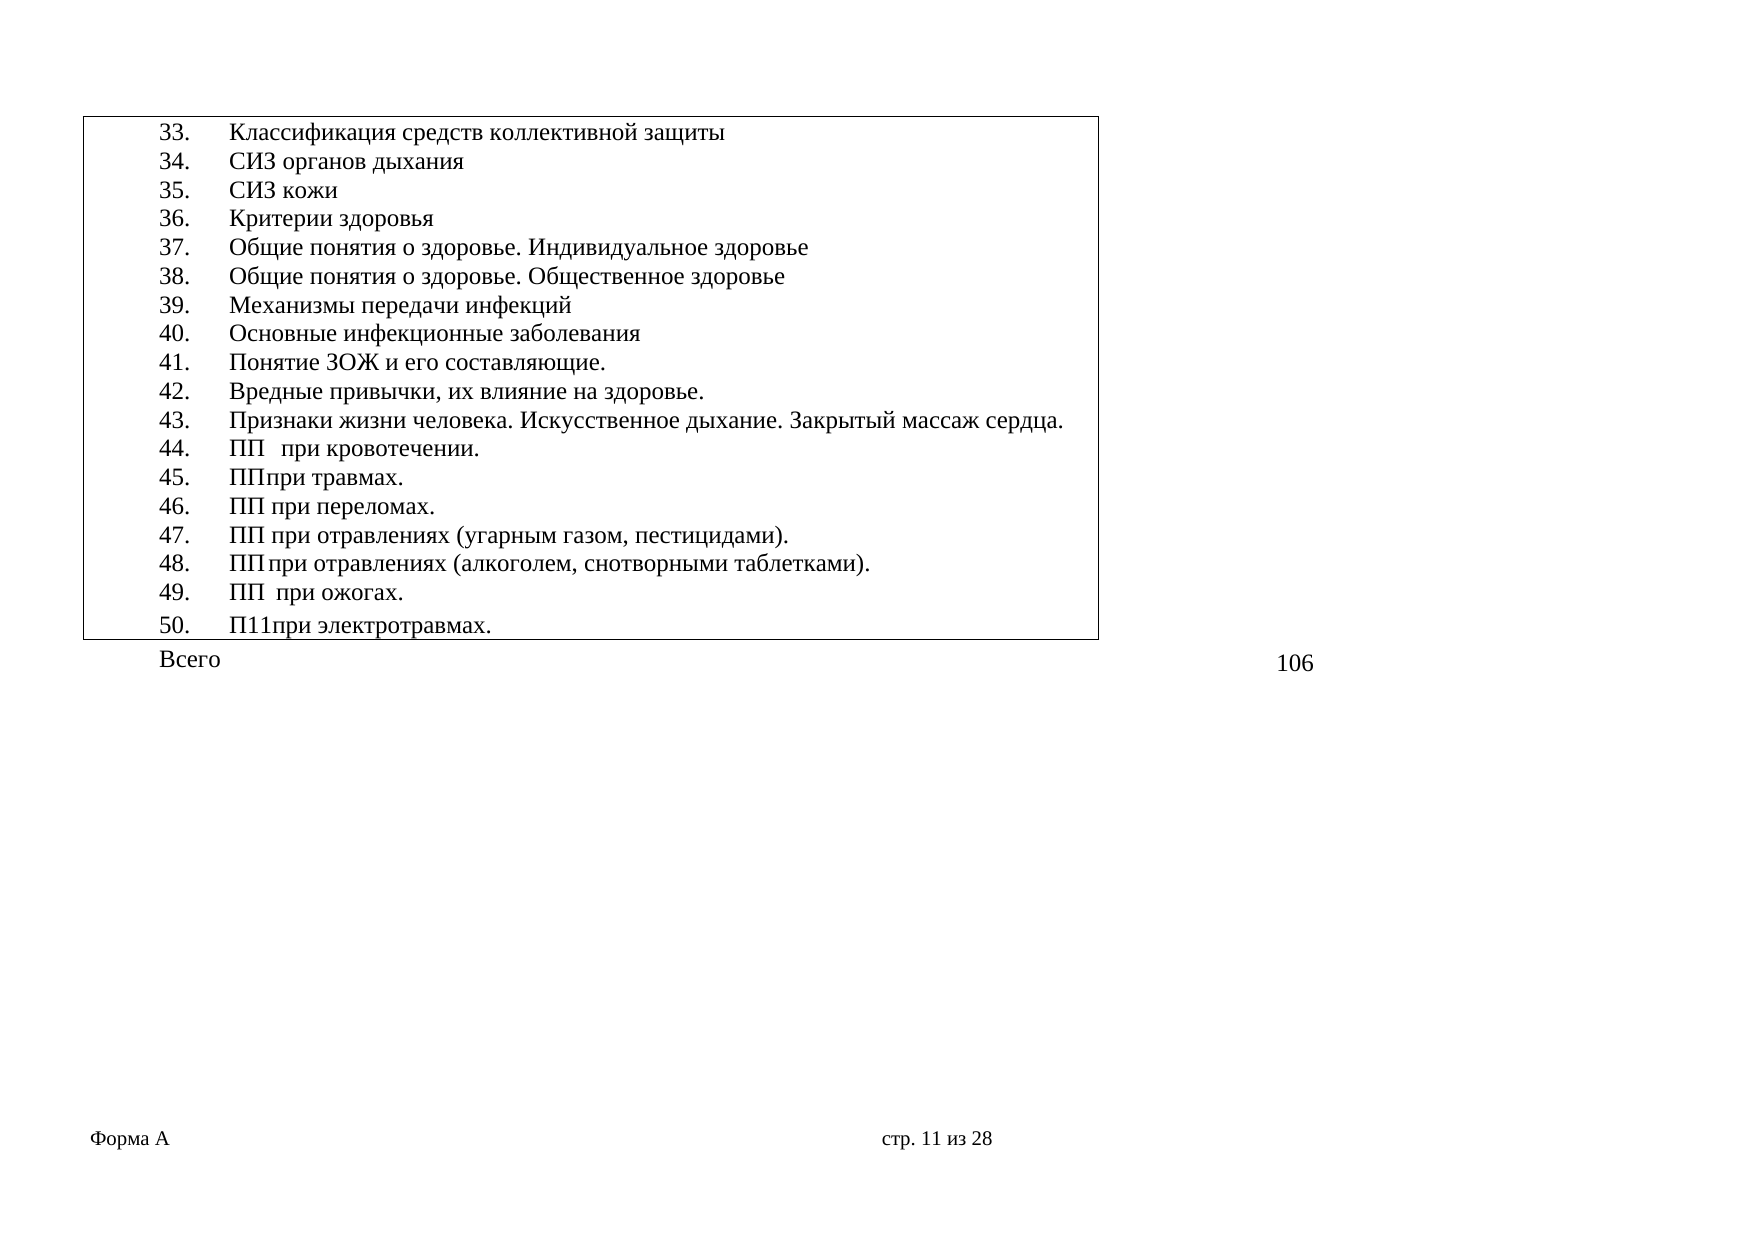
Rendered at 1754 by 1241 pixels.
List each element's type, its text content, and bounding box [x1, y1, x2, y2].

list Общие понятия о здоровье. Индивидуальное здоровье [84, 232, 1098, 261]
list Признаки жизни человека. Искусственное дыхание. Закрытый массаж сердца. [84, 405, 1098, 433]
list Механизмы передачи инфекций [84, 290, 1098, 318]
list Основные инфекционные заболевания [84, 318, 1098, 347]
list СИЗ органов дыхания [84, 146, 1098, 175]
list Критерии здоровья [84, 203, 1098, 232]
list Понятие ЗОЖ и его составляющие. [84, 347, 1098, 376]
list ПП при ожогах. [84, 577, 1098, 606]
list Вредные привычки, их влияние на здоровье. [84, 376, 1098, 405]
list ПП при отравлениях (алкоголем, снотворными таблетками). [84, 548, 1098, 577]
list ПП при кровотечении. [84, 433, 1098, 462]
text Всего [84, 644, 1098, 673]
list ПП при отравлениях (угарным газом, пестицидами). [84, 520, 1098, 548]
list П11 при электротравмах. [84, 609, 1098, 639]
list Общие понятия о здоровье. Общественное здоровье [84, 261, 1098, 290]
list ПП при травмах. [84, 462, 1098, 491]
list СИЗ кожи [84, 175, 1098, 203]
list ПП при переломах. [84, 491, 1098, 520]
list Классификация средств коллективной защиты [84, 117, 1098, 146]
